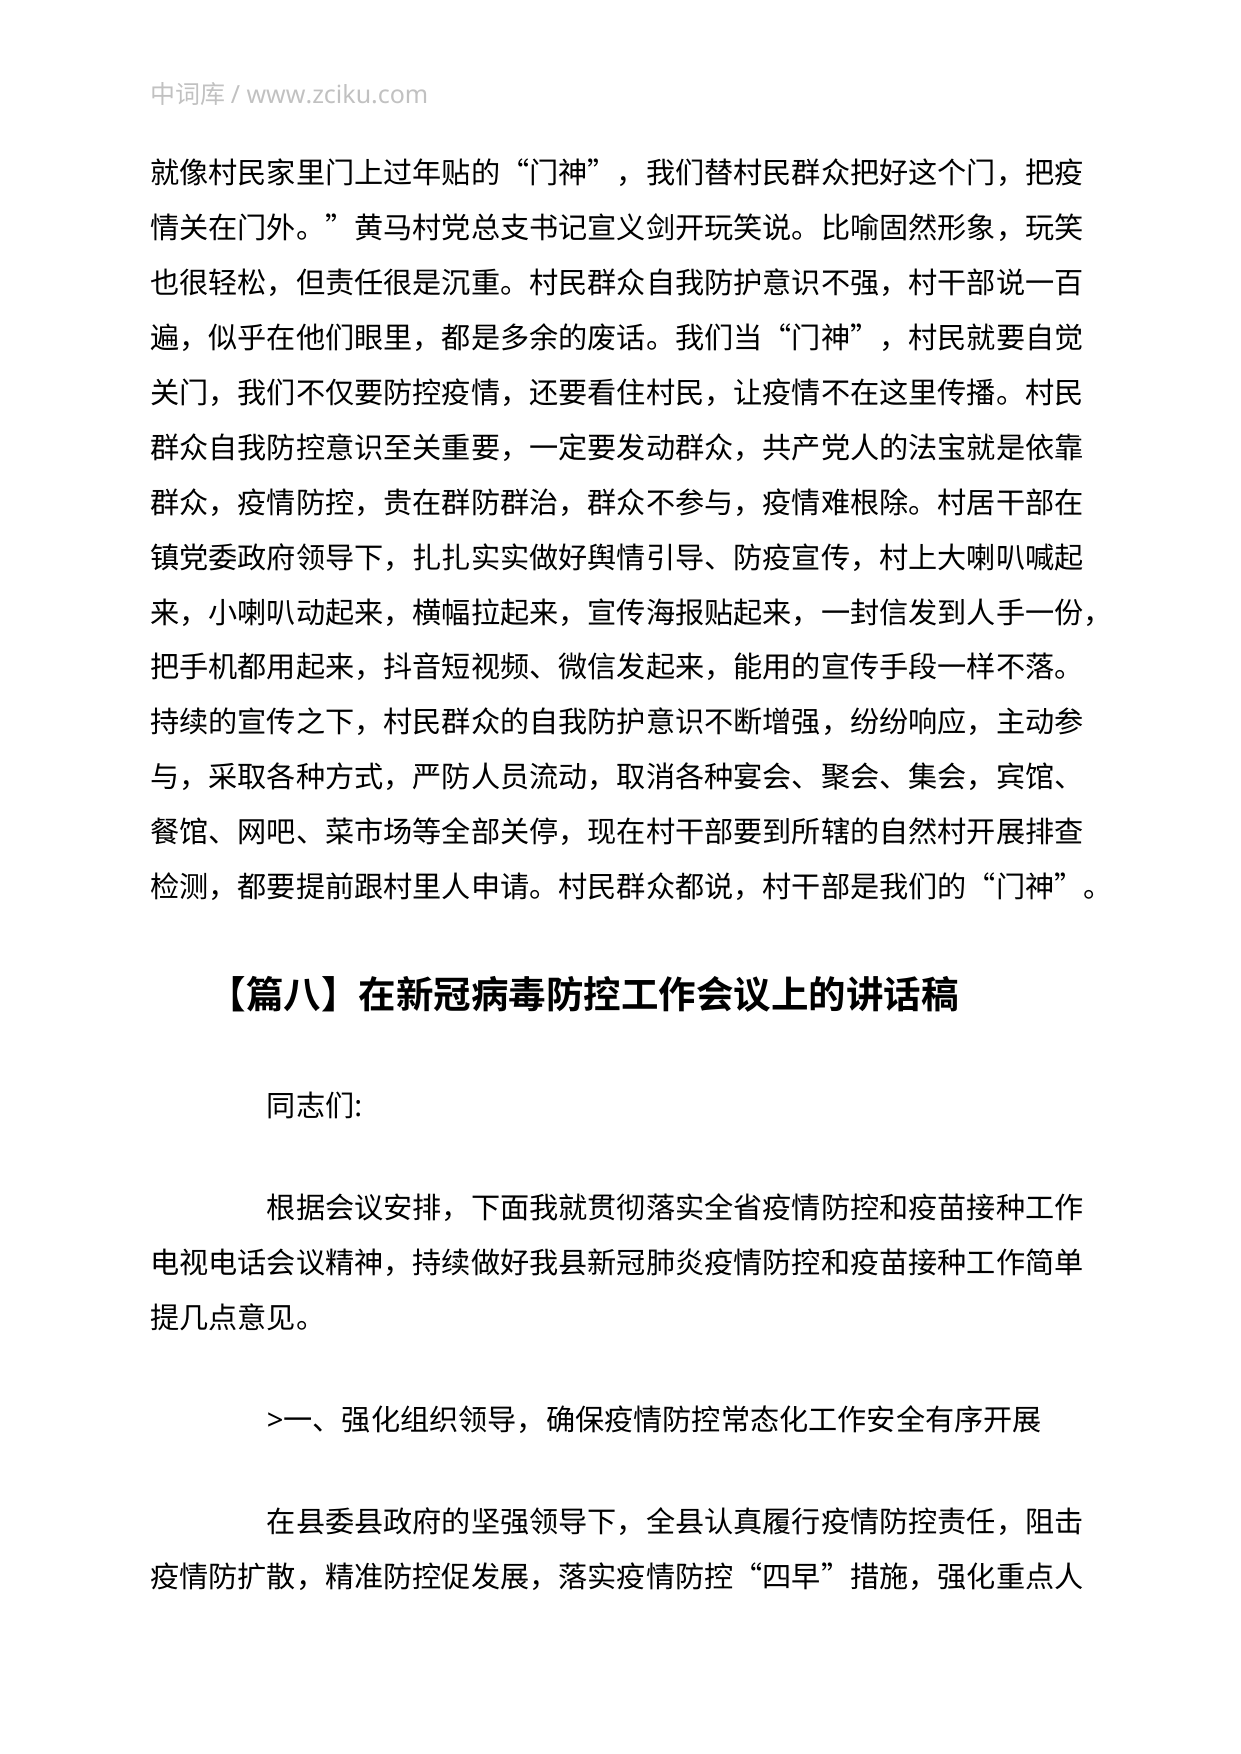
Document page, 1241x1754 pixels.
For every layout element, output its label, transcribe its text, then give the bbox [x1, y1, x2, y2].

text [150, 1498, 1090, 1596]
text 【篇八】在新冠病毒防控工作会议上的讲话稿 [150, 965, 1090, 1020]
text 同志们: [150, 1083, 1090, 1125]
text >一、强化组织领导，确保疫情防控常态化工作安全有序开展 [150, 1396, 1090, 1439]
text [150, 150, 1090, 906]
text 根据会议安排，下面我就贯彻落实全省疫情防控和疫苗接种工作电视电话会议精神，持续做好我县新冠肺炎疫情防控和疫苗接种工作简单提几点意见。 [150, 1185, 1090, 1337]
